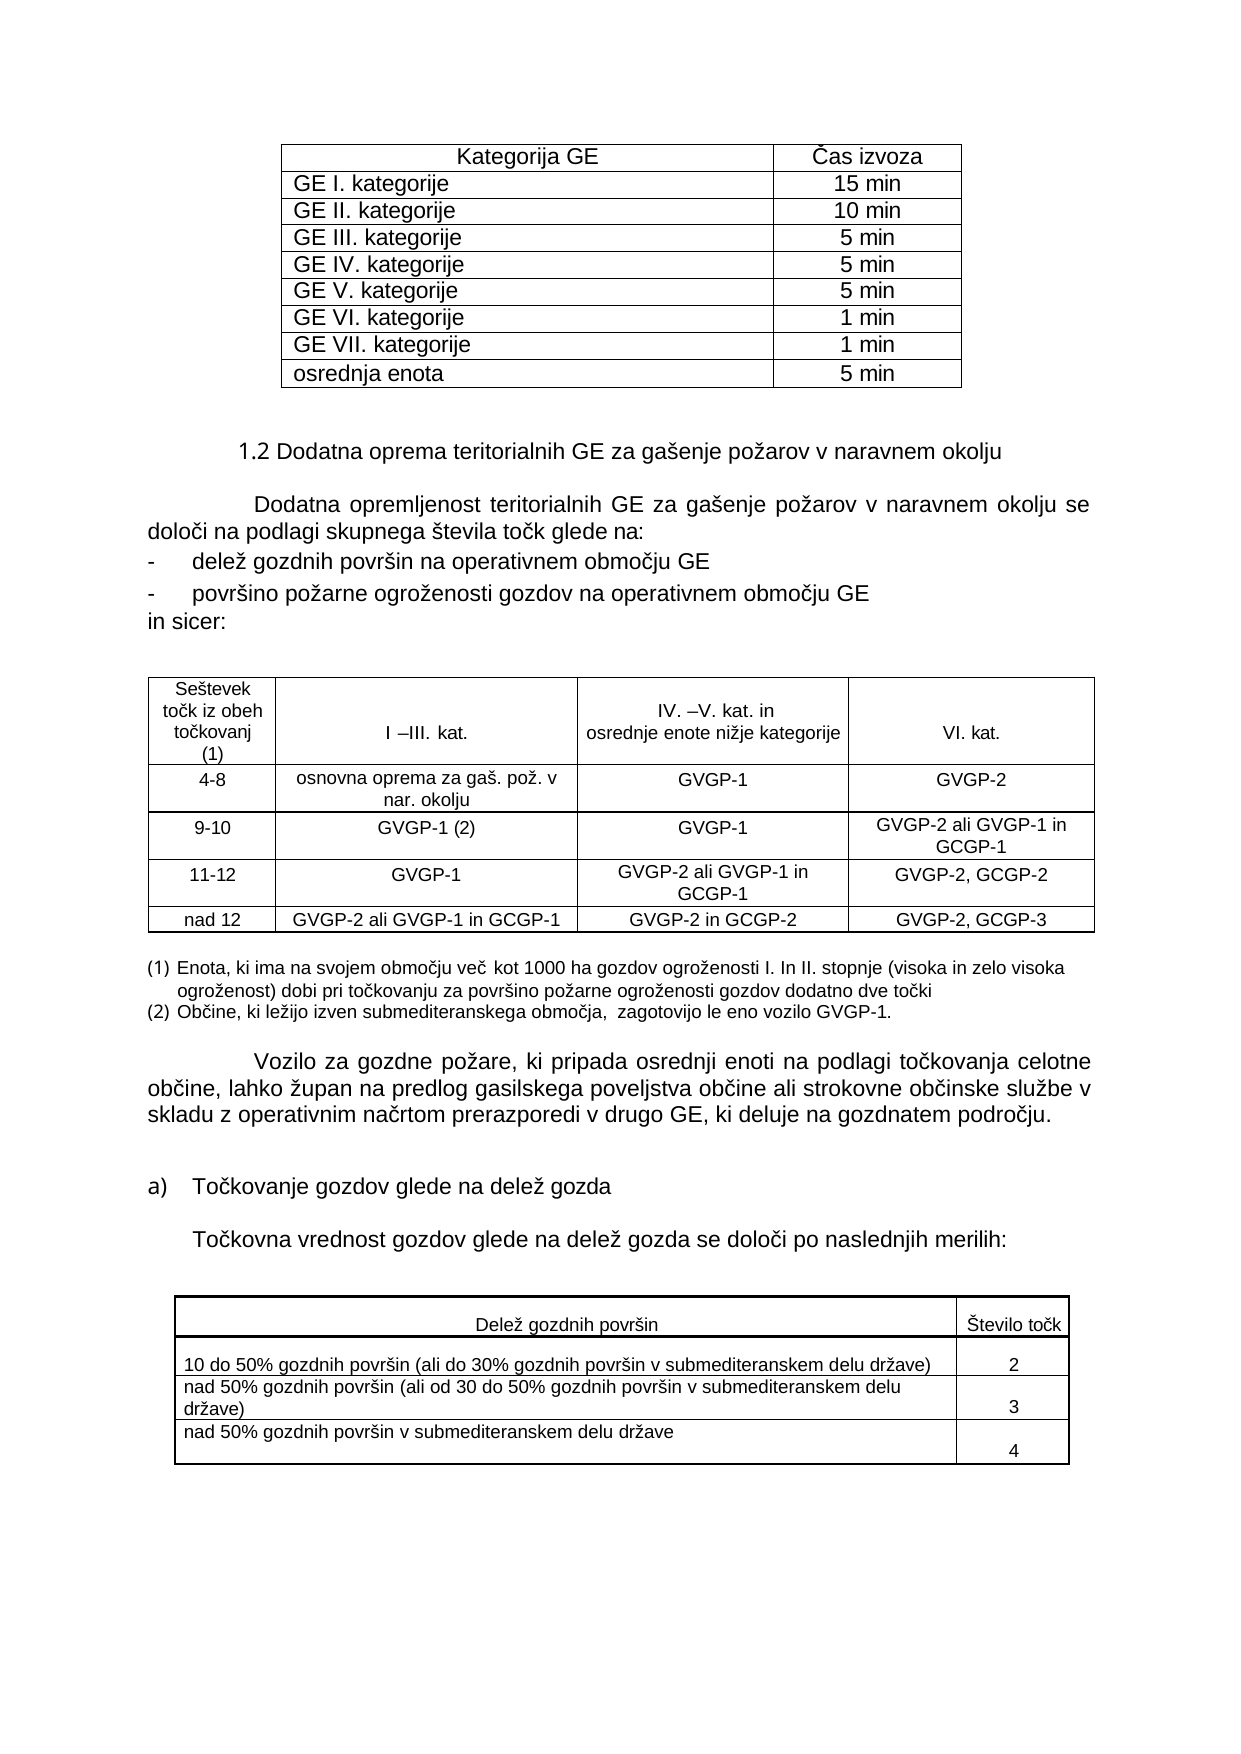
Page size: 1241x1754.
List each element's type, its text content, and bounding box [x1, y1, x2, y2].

table_cell 5 min [774, 360, 961, 387]
table_header Čas izvoza [774, 145, 961, 171]
table_cell 1 min [774, 306, 961, 332]
table_header Seštevek točk iz obeh točkovanj (1) [149, 678, 275, 764]
table_cell osnovna oprema za gaš. pož. v nar. okolju [276, 765, 577, 811]
table_cell GE VI. kategorije [282, 306, 773, 332]
table_cell GVGP-2, GCGP-3 [849, 907, 1094, 931]
table_header Število točk [957, 1298, 1068, 1335]
table_cell nad 12 [149, 907, 275, 931]
table_cell 2 [957, 1338, 1068, 1375]
table_cell GVGP-2 [849, 765, 1094, 811]
table_cell 5 min [774, 252, 961, 278]
table_cell 5 min [774, 279, 961, 305]
list Enota, ki ima na svojem območju več kot 1000 ha gozdov ogroženosti I. In II. stopnje (visoka in zelo visoka ogroženost) dobi pri točkovanju za površino požarne ogroženosti gozdov dodatno dve točki [147, 954, 1092, 1001]
table_cell GVGP-2 in GCGP-2 [578, 907, 848, 931]
table_cell GE VII. kategorije [282, 333, 773, 358]
table_cell 10 do 50% gozdnih površin (ali do 30% gozdnih površin v submediteranskem delu države) [176, 1338, 956, 1375]
table_header I –III. kat. [276, 678, 577, 764]
table_cell 3 [957, 1376, 1068, 1419]
list površino požarne ogroženosti gozdov na operativnem območju GE in sicer: [147, 577, 870, 634]
table_cell nad 50% gozdnih površin v submediteranskem delu države [176, 1420, 956, 1462]
table_cell GVGP-1 [578, 765, 848, 811]
text Točkovna vrednost gozdov glede na delež gozda se določi po naslednjih merilih: [192, 1226, 1107, 1253]
table_cell GE IV. kategorije [282, 252, 773, 278]
table_cell 1 min [774, 333, 961, 358]
table_cell GVGP-2 ali GVGP-1 in GCGP-1 [578, 860, 848, 906]
list Dodatna oprema teritorialnih GE za gašenje požarov v naravnem okolju Dodatna opremljenost teritorialnih GE za gašenje požarov v naravnem okolju se [238, 415, 1092, 517]
table_cell GE III. kategorije [282, 225, 773, 251]
table_cell GE II. kategorije [282, 199, 773, 224]
table_cell GVGP-2 ali GVGP-1 in GCGP-1 [849, 813, 1094, 859]
list Občine, ki ležijo izven submediteranskega območja, zagotovijo le eno vozilo GVGP-1. [147, 1002, 1107, 1023]
table_cell 11-12 [149, 860, 275, 906]
table_cell GVGP-1 [578, 813, 848, 859]
table_cell 10 min [774, 199, 961, 224]
text Vozilo za gozdne požare, ki pripada osrednji enoti na podlagi točkovanja celotne občine, lahko župan na predlog gasilskega poveljstva občine ali strokovne občinske službe v skladu z operativnim načrtom prerazporedi v drugo GE, ki deluje na gozdnatem področju. [147, 1048, 1092, 1128]
table_cell GVGP-2 ali GVGP-1 in GCGP-1 [276, 907, 577, 931]
table_cell GVGP-1 [276, 860, 577, 906]
text določi na podlagi skupnega števila točk glede na: [147, 518, 1107, 544]
table_header VI. kat. [849, 678, 1094, 764]
table_cell 5 min [774, 225, 961, 251]
table_header IV. –V. kat. in osrednje enote nižje kategorije [578, 678, 848, 764]
table_cell GE I. kategorije [282, 172, 773, 198]
list delež gozdnih površin na operativnem območju GE [147, 545, 1107, 576]
table_cell nad 50% gozdnih površin (ali od 30 do 50% gozdnih površin v submediteranskem delu države) [176, 1376, 956, 1419]
table_cell 4 [957, 1420, 1068, 1462]
table_cell 9-10 [149, 813, 275, 859]
table_cell GVGP-2, GCGP-2 [849, 860, 1094, 906]
table_cell GE V. kategorije [282, 279, 773, 305]
list Točkovanje gozdov glede na delež gozda [147, 1170, 1107, 1201]
table_cell 15 min [774, 172, 961, 198]
table_header Kategorija GE [282, 145, 773, 171]
table_cell osrednja enota [282, 360, 773, 387]
table_cell GVGP-1 (2) [276, 813, 577, 859]
table_cell 4-8 [149, 765, 275, 811]
table_header Delež gozdnih površin [176, 1298, 956, 1335]
